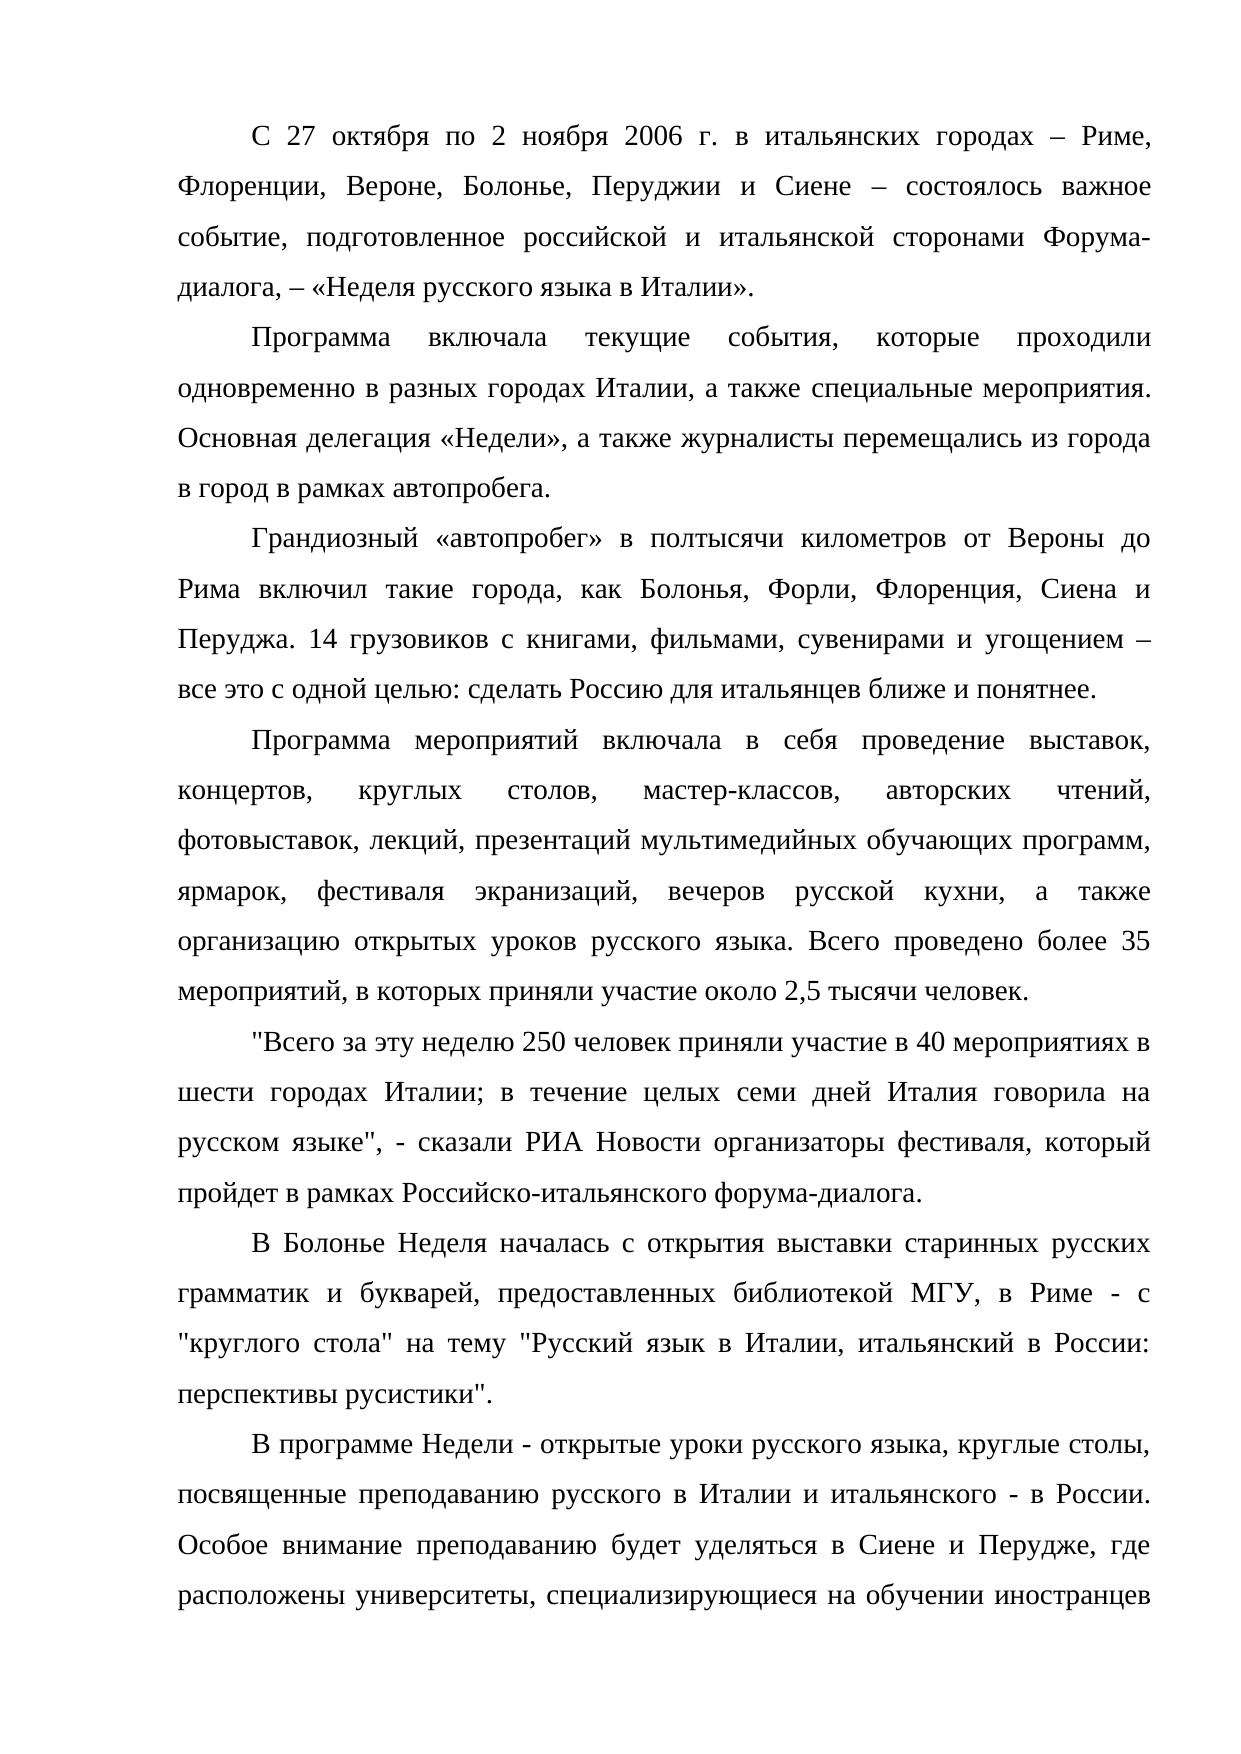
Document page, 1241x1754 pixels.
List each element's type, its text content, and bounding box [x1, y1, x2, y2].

text Программа включала текущие события, которые проходили одновременно в разных городах Италии, а также специальные мероприятия. Основная делегация «Недели», а также журналисты перемещались из города в город в рамках автопробега. [177, 319, 1152, 504]
text Грандиозный «автопробег» в полтысячи километров от Вероны до Рима включил такие города, как Болонья, Форли, Флоренция, Сиена и Перуджа. 14 грузовиков с книгами, фильмами, сувенирами и угощением – все это с одной целью: сделать Россию для итальянцев ближе и понятнее. [177, 521, 1152, 705]
text "Всего за эту неделю 250 человек приняли участие в 40 мероприятиях в шести городах Италии; в течение целых семи дней Италия говорила на русском языке", - сказали РИА Новости организаторы фестиваля, который пройдет в рамках Российско-итальянского форума-диалога. [177, 1024, 1152, 1208]
text Программа мероприятий включала в себя проведение выставок, концертов, круглых столов, мастер-классов, авторских чтений, фотовыставок, лекций, презентаций мультимедийных обучающих программ, ярмарок, фестиваля экранизаций, вечеров русской кухни, а также организацию открытых уроков русского языка. Всего проведено более 35 мероприятий, в которых приняли участие около 2,5 тысячи человек. [177, 722, 1152, 1007]
text В Болонье Неделя началась с открытия выставки старинных русских грамматик и букварей, предоставленных библиотекой МГУ, в Риме - с "круглого стола" на тему "Русский язык в Италии, итальянский в России: перспективы русистики". [177, 1225, 1152, 1409]
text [177, 1426, 1152, 1611]
text C 27 октября по 2 ноября 2006 г. в итальянских городах – Риме, Флоренции, Вероне, Болонье, Перуджии и Сиене – состоялось важное событие, подготовленное российской и итальянской сторонами Форума-диалога, – «Неделя русского языка в Италии». [177, 118, 1152, 303]
